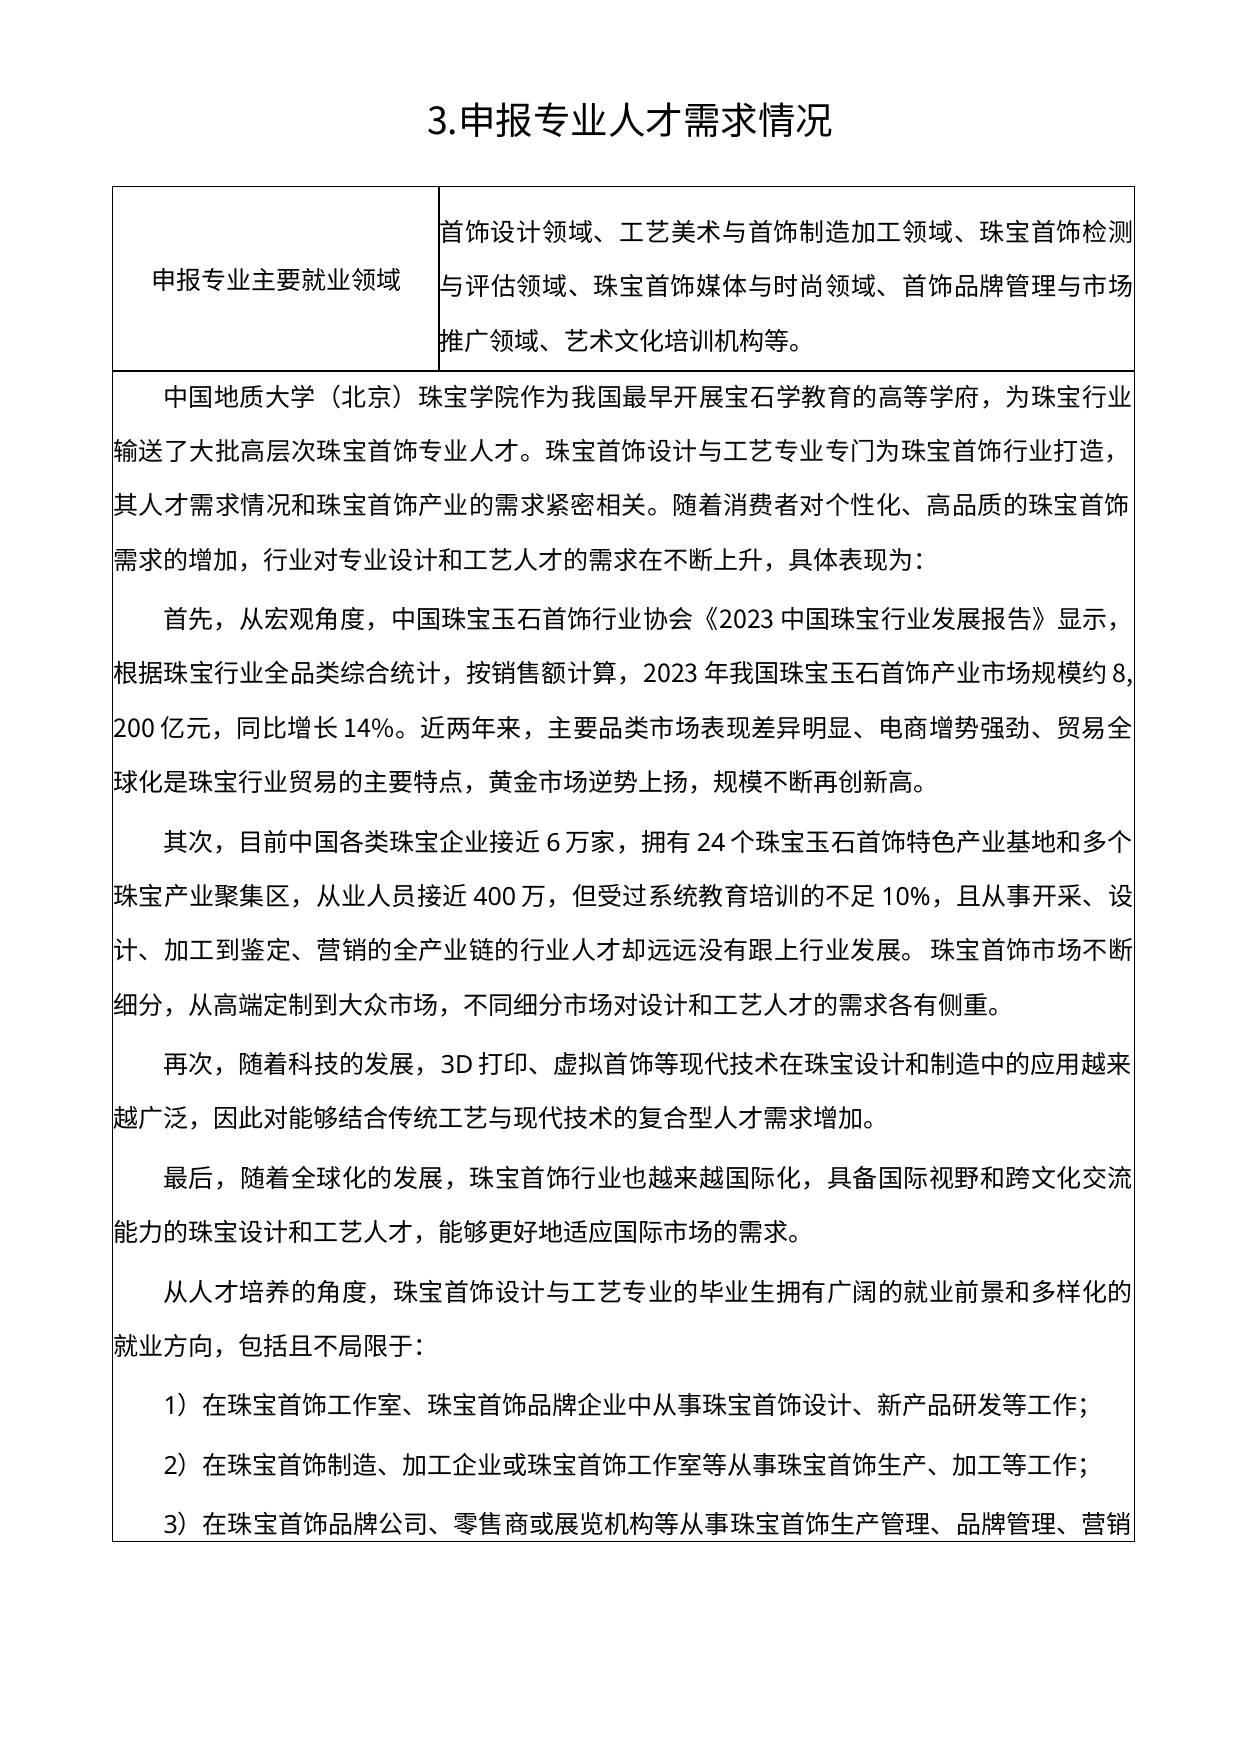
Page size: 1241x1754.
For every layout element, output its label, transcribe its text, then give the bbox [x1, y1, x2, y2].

table_header 首饰设计领域、工艺美术与首饰制造加工领域、珠宝首饰检测与评估领域、珠宝首饰媒体与时尚领域、首饰品牌管理与市场推广领域、艺术文化培训机构等。 [440, 187, 1134, 370]
table_header 申报专业主要就业领域 [113, 187, 438, 370]
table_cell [113, 372, 1134, 1541]
